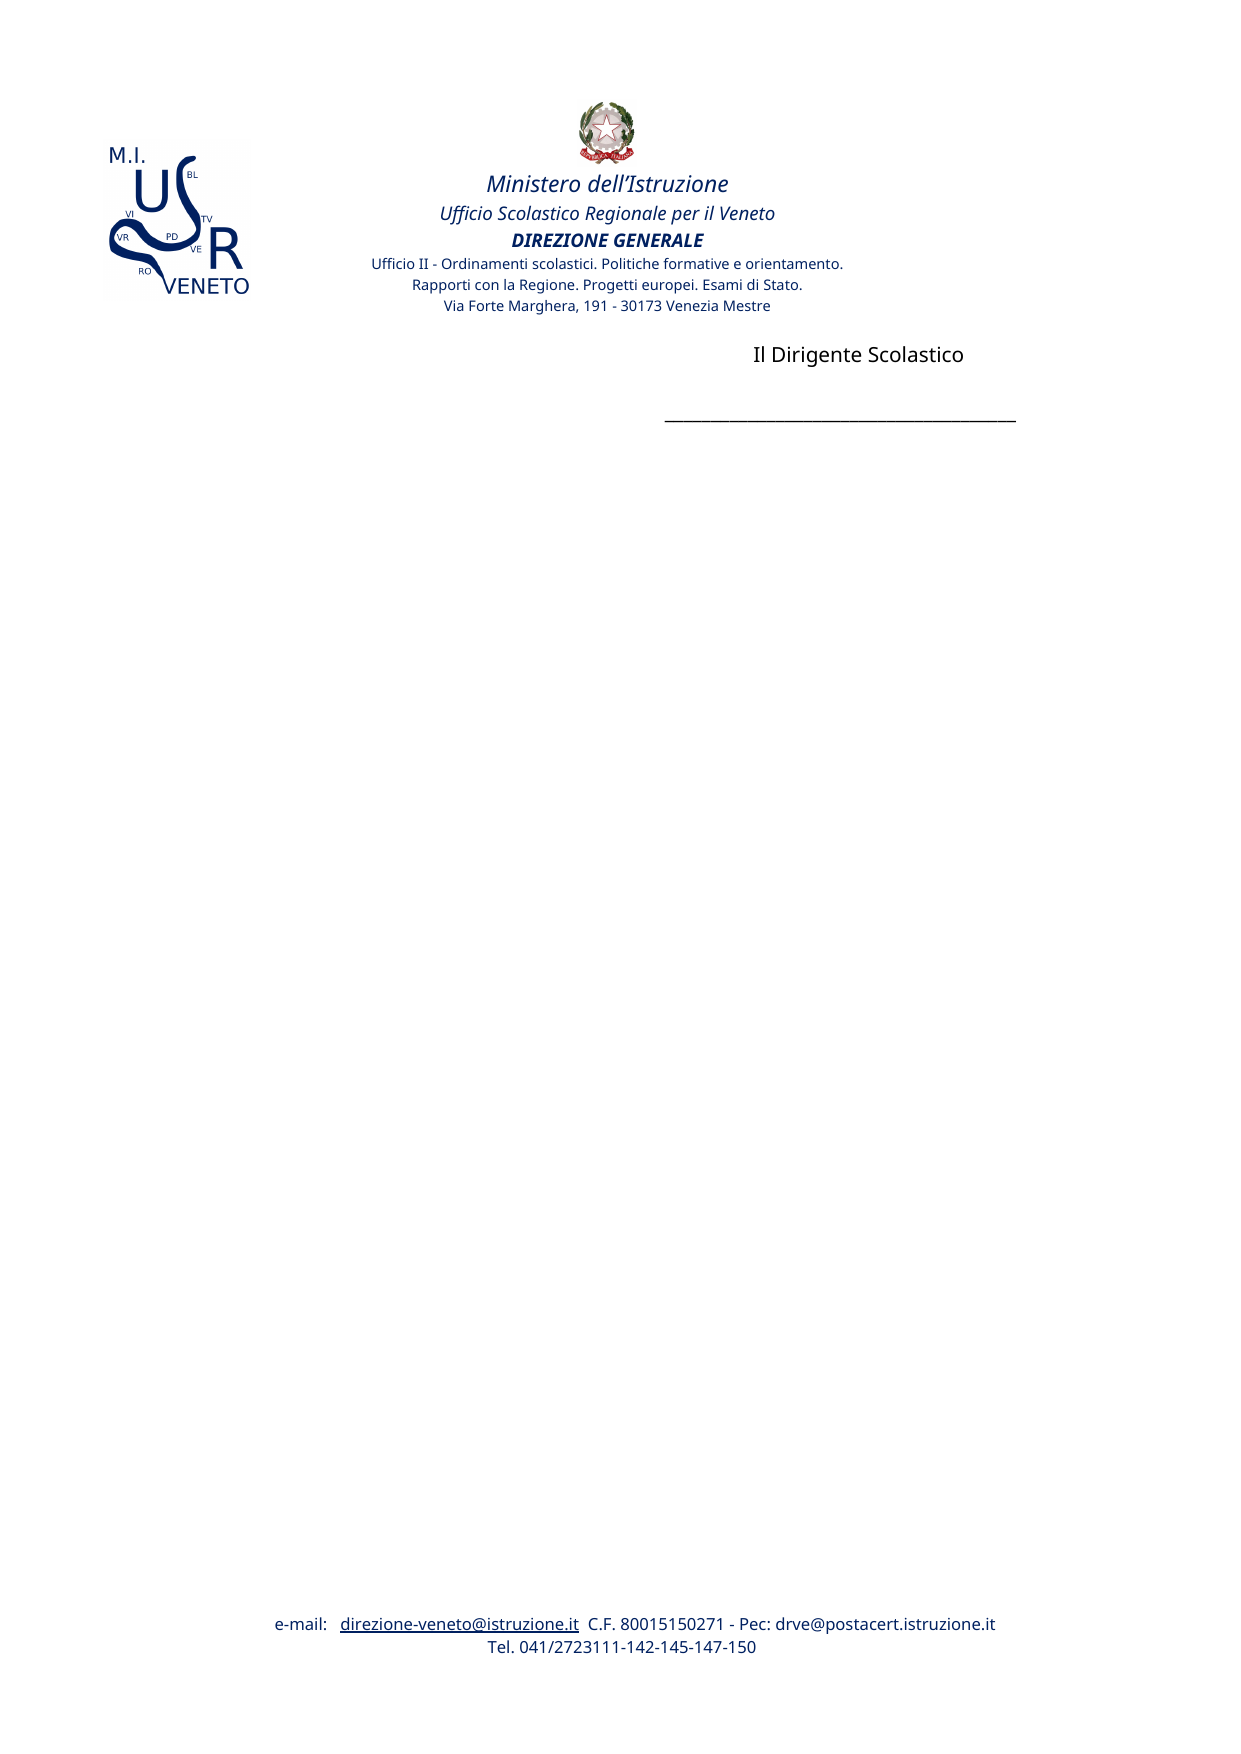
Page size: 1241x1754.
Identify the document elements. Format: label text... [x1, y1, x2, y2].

picture [103, 139, 251, 301]
text ______________________________________ [605, 397, 1122, 426]
picture [577, 99, 638, 167]
text Il Dirigente Scolastico [753, 104, 1122, 369]
